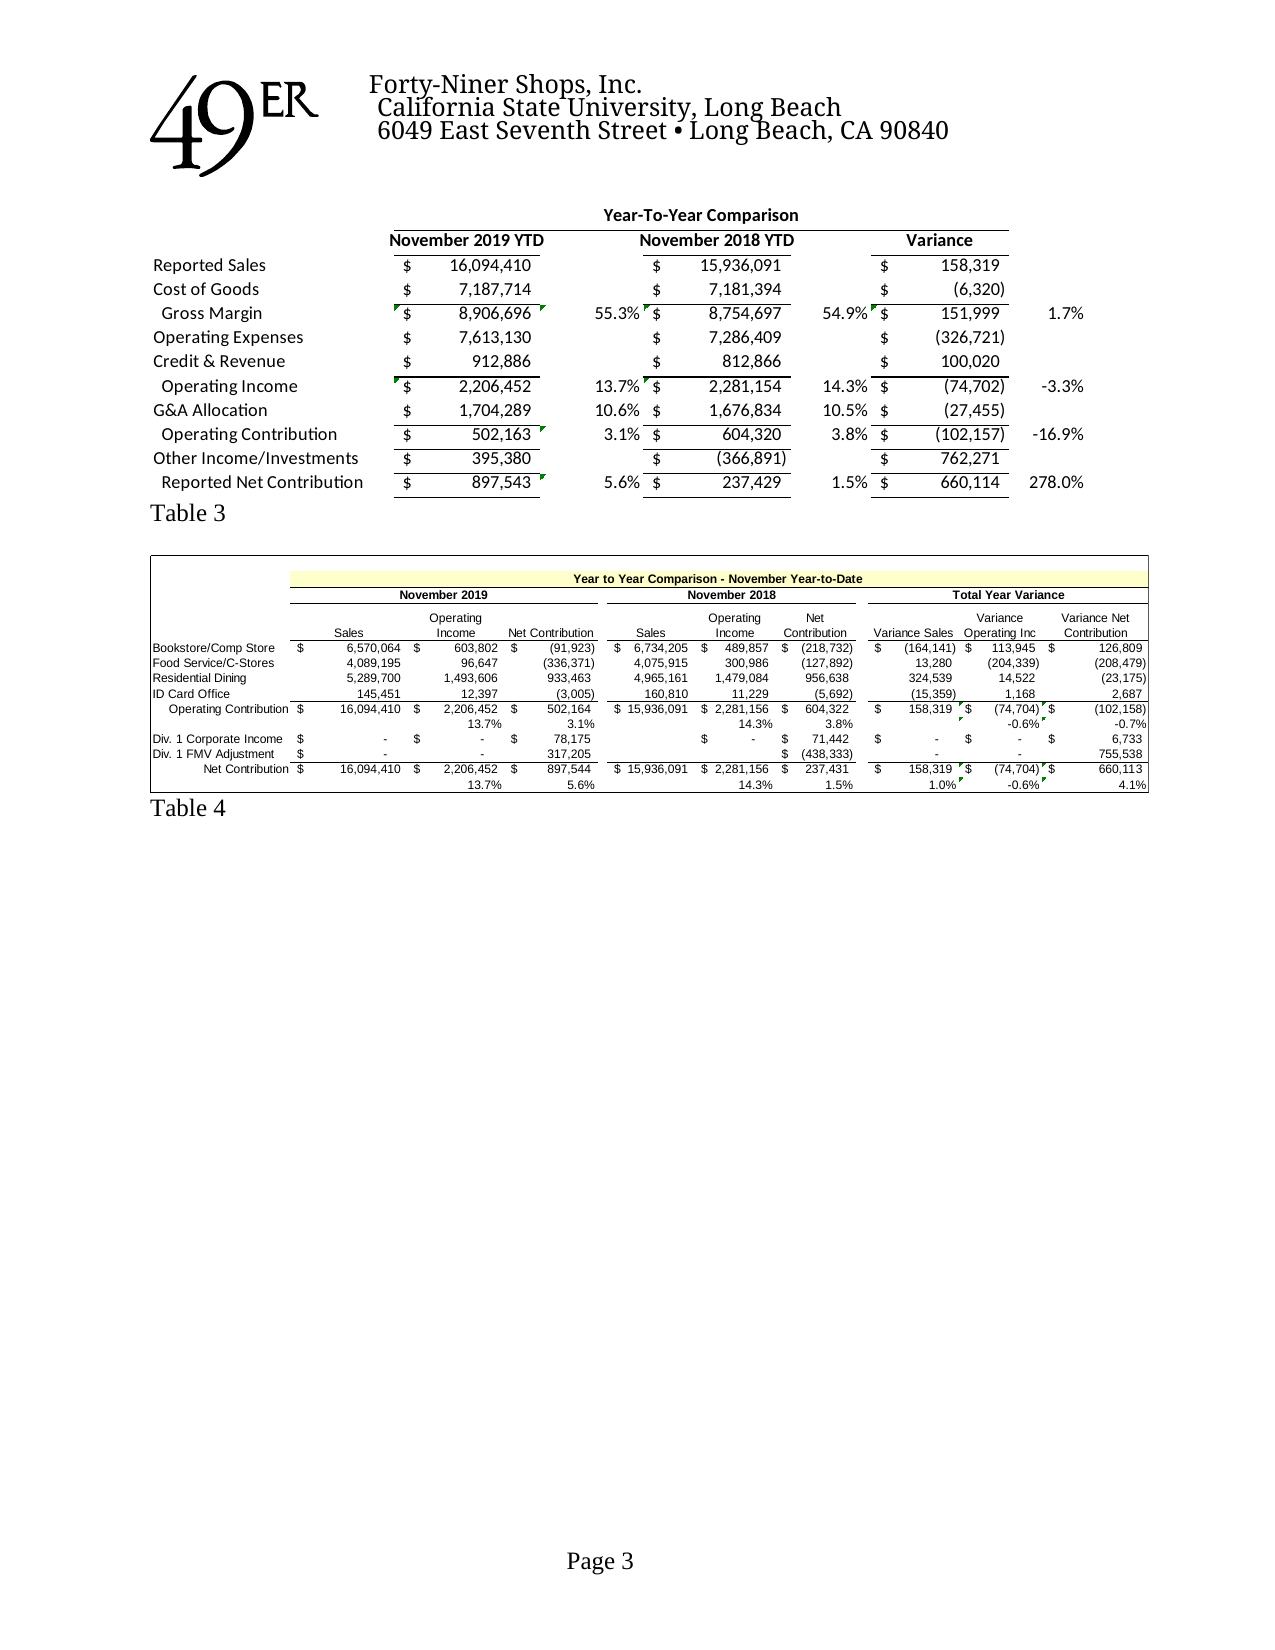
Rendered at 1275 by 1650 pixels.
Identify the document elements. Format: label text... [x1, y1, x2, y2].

text Table 4 [150, 793, 1087, 822]
text Table 3 [150, 498, 1087, 527]
